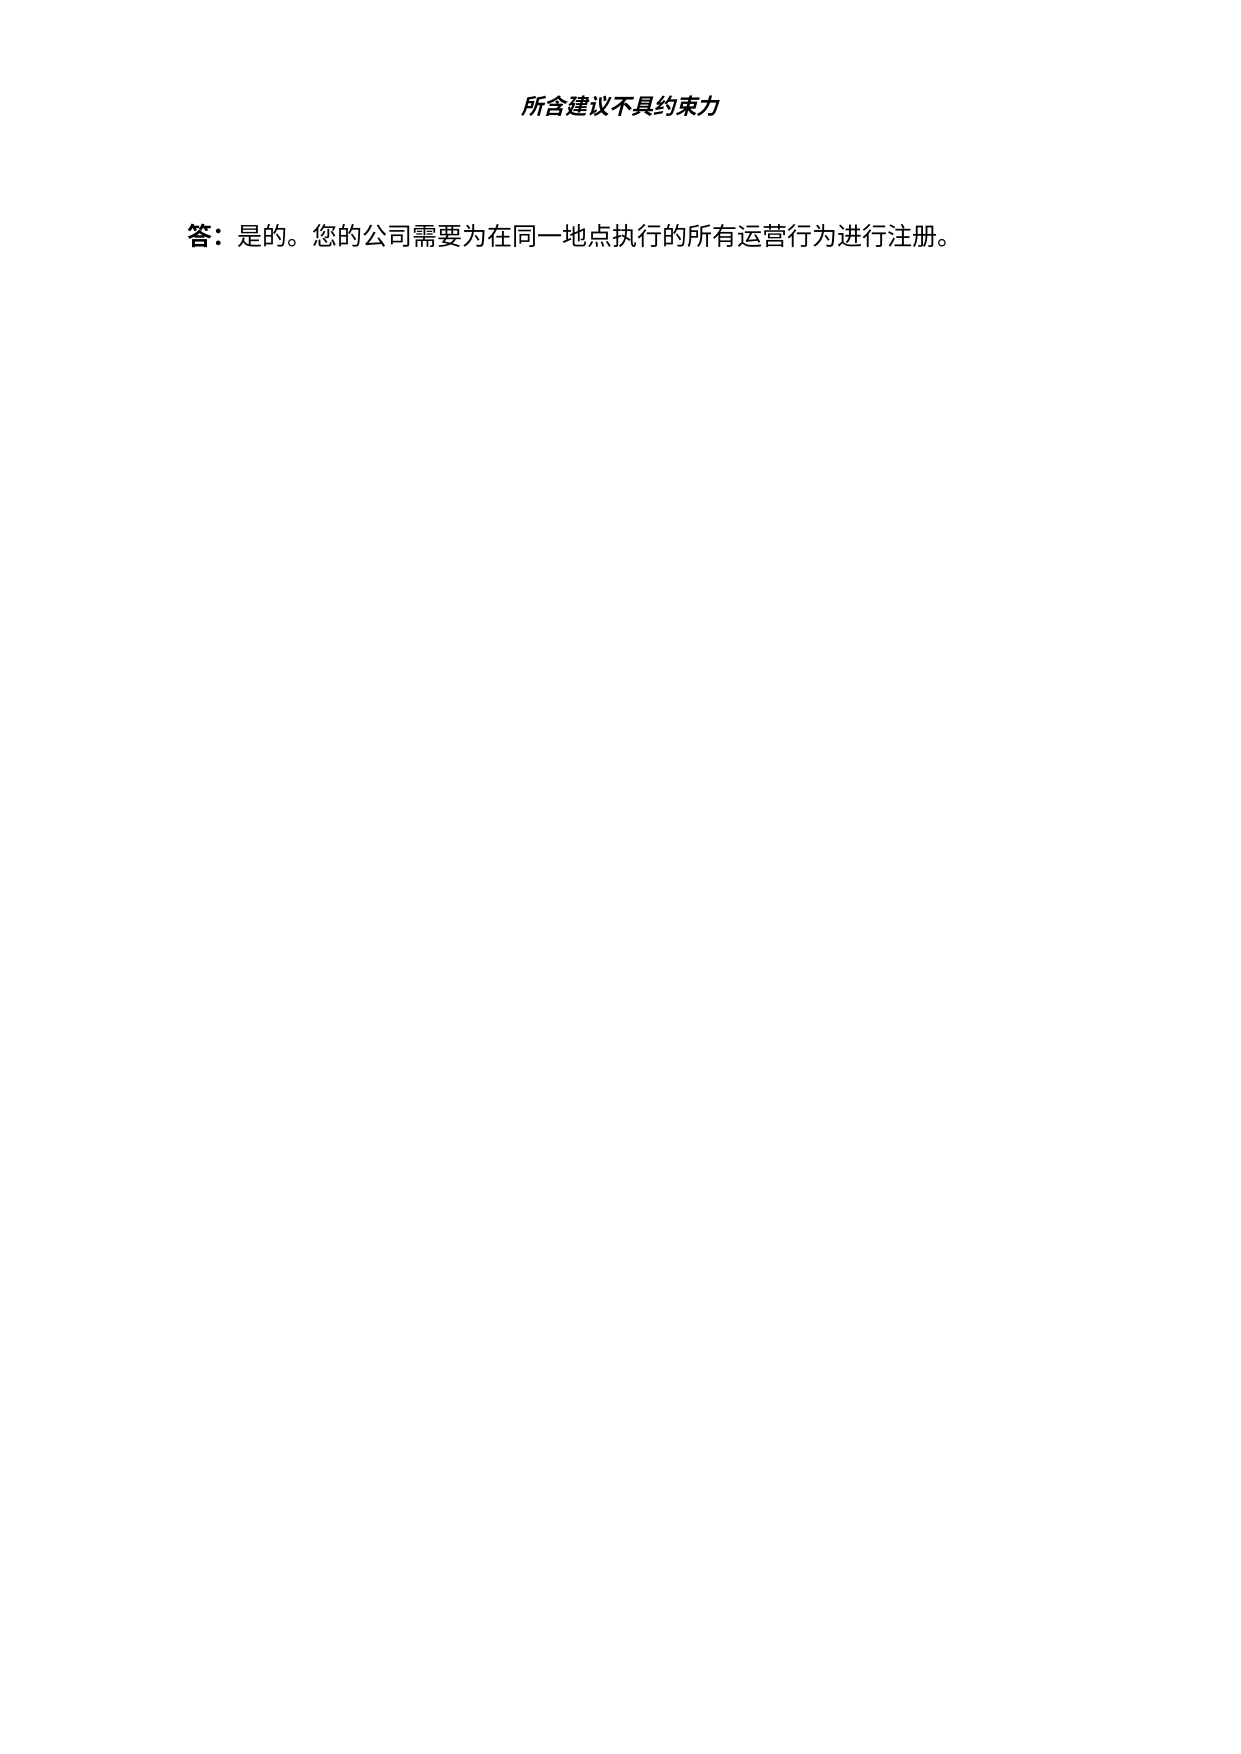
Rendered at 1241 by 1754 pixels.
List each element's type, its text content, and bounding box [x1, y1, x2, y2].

text 答：是的。您的公司需要为在同一地点执行的所有运营行为进行注册。 [187, 217, 1053, 253]
